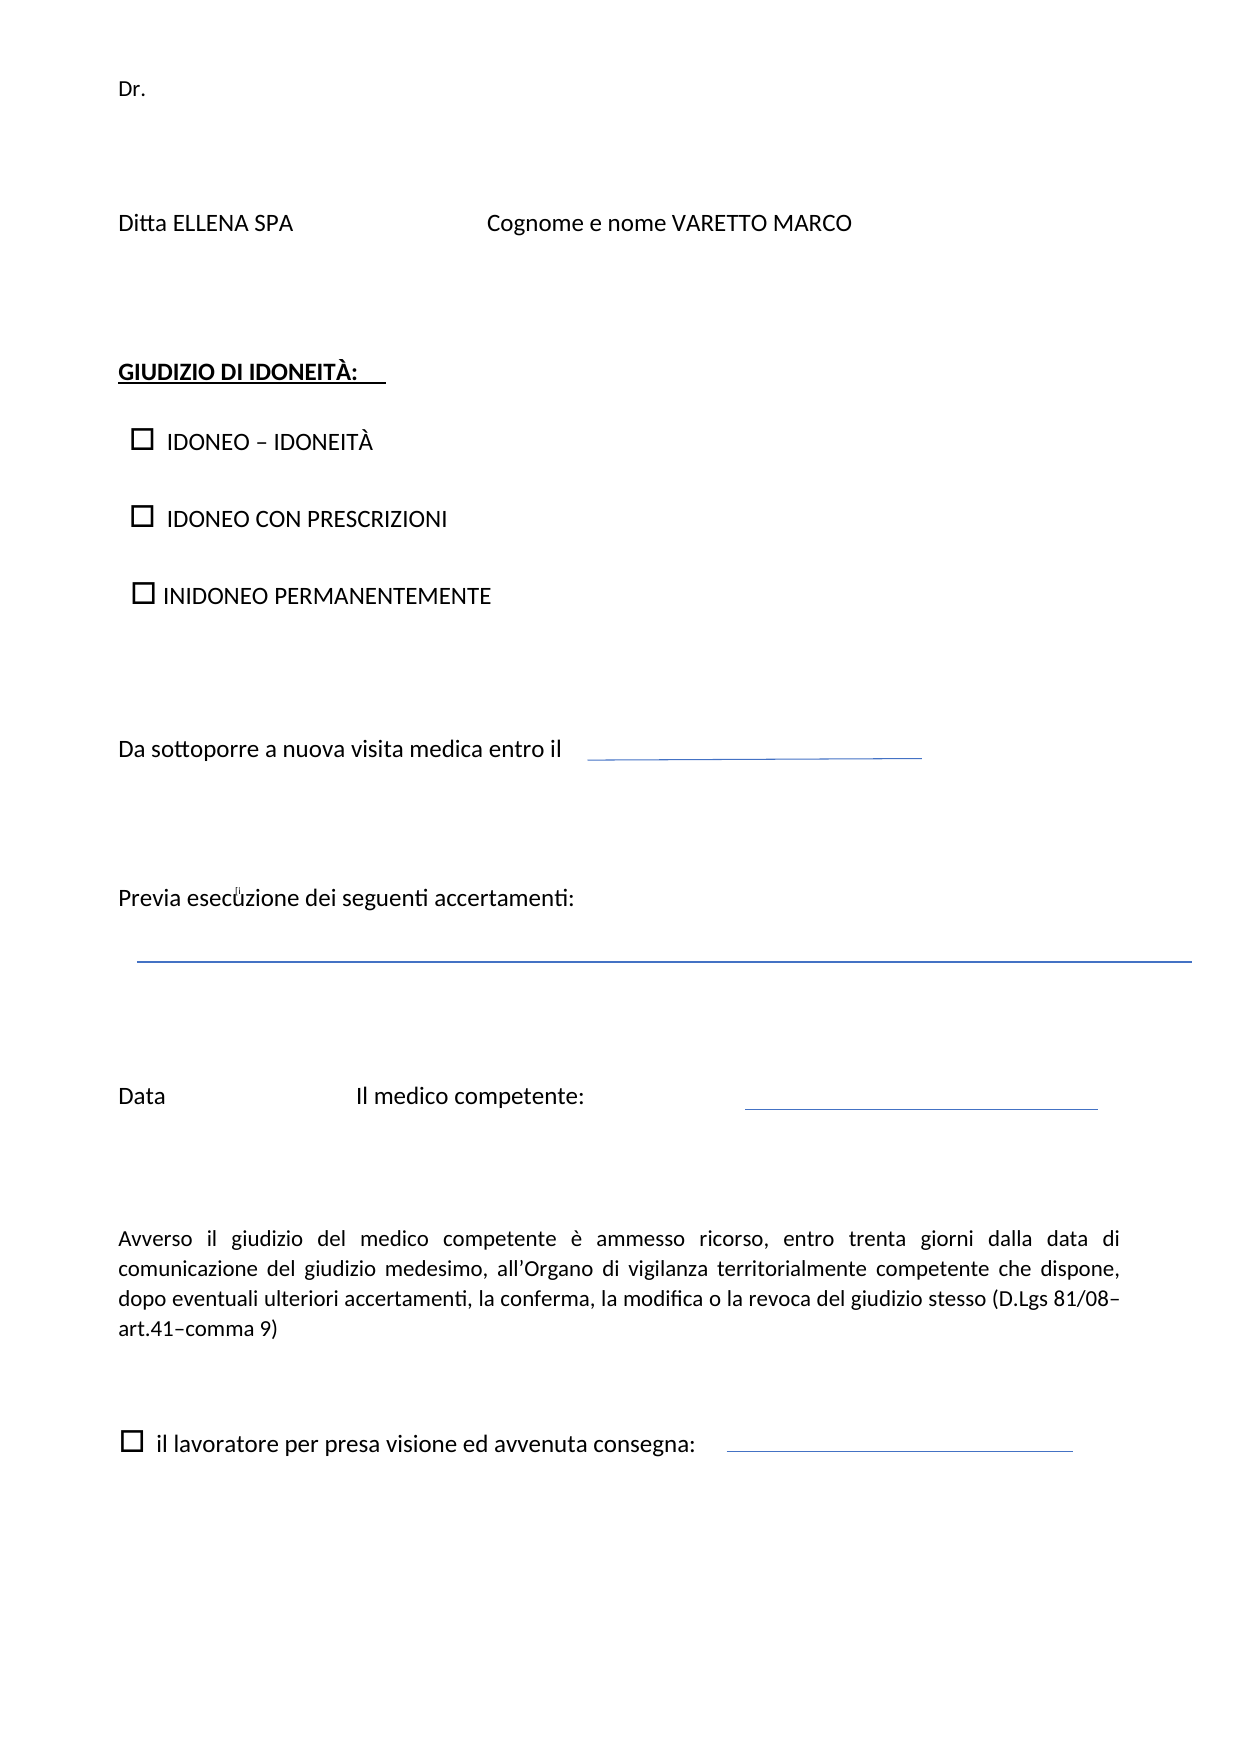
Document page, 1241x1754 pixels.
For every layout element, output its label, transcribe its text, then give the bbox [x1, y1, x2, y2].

text Da sottoporre a nuova visita medica entro il [118, 733, 1122, 764]
text Data Il medico competente: [118, 1080, 1122, 1111]
text Previa esecuzione dei seguenti accertamenti: [118, 882, 1122, 913]
text □ IDONEO – IDONEITÀ [118, 406, 1122, 462]
text □ INIDONEO PERMANENTEMENTE [118, 560, 1122, 616]
text Avverso il giudizio del medico competente è ammesso ricorso, entro trenta giorni dalla data di comunicazione del giudizio medesimo, all’Organo di vigilanza territorialmente competente che dispone, dopo eventuali ulteriori accertamenti, la conferma, la modifica o la revoca del giudizio stesso (D.Lgs 81/08–art.41–comma 9) [118, 1224, 1122, 1342]
text Ditta ELLENA SPA Cognome e nome VARETTO MARCO [118, 207, 1122, 238]
text □ il lavoratore per presa visione ed avvenuta consegna: [118, 1408, 1122, 1464]
text GIUDIZIO DI IDONEITÀ: [118, 356, 1122, 387]
text □ IDONEO CON PRESCRIZIONI [118, 483, 1122, 539]
